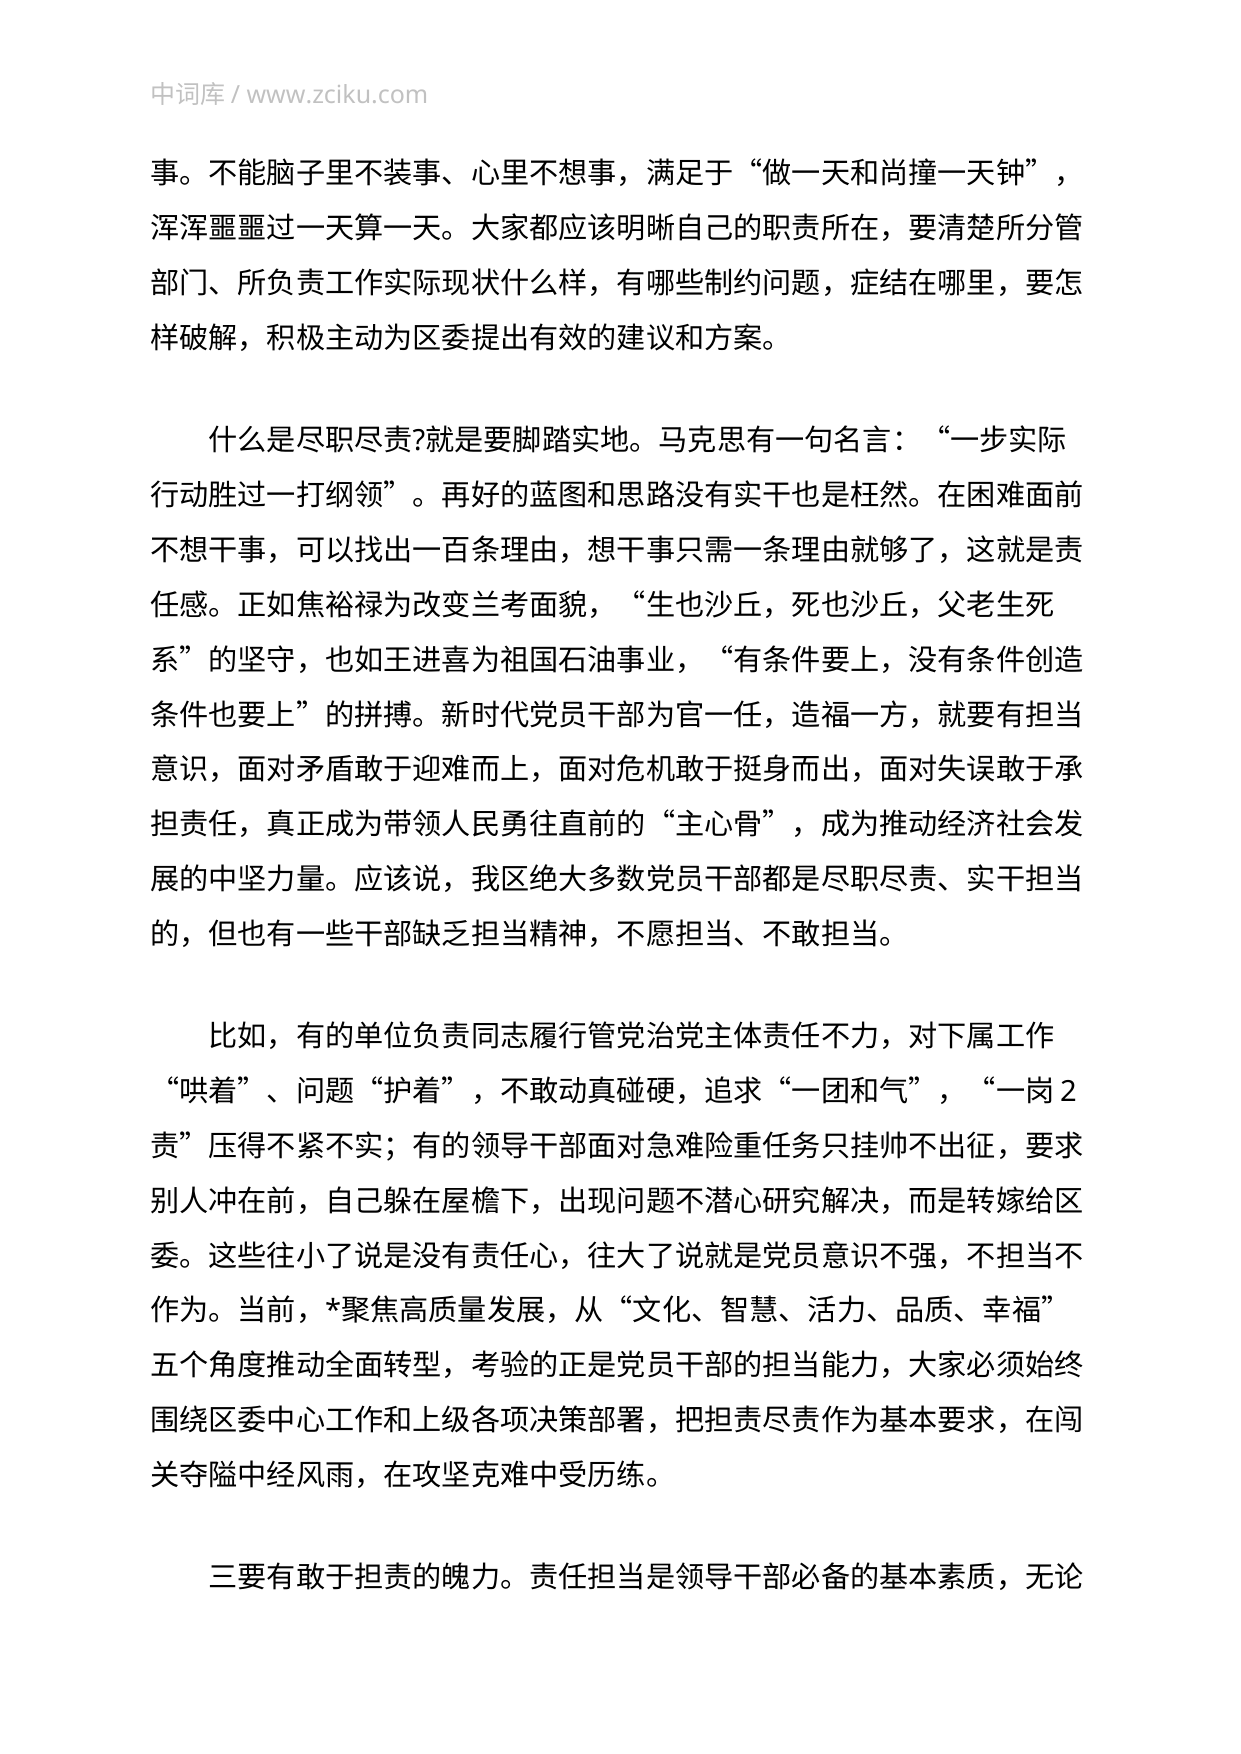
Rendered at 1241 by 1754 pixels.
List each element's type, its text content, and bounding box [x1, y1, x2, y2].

text 什么是尽职尽责?就是要脚踏实地。马克思有一句名言：“一步实际行动胜过一打纲领”。再好的蓝图和思路没有实干也是枉然。在困难面前不想干事，可以找出一百条理由，想干事只需一条理由就够了，这就是责任感。正如焦裕禄为改变兰考面貌，“生也沙丘，死也沙丘，父老生死系”的坚守，也如王进喜为祖国石油事业，“有条件要上，没有条件创造条件也要上”的拼搏。新时代党员干部为官一任，造福一方，就要有担当意识，面对矛盾敢于迎难而上，面对危机敢于挺身而出，面对失误敢于承担责任，真正成为带领人民勇往直前的“主心骨”，成为推动经济社会发展的中坚力量。应该说，我区绝大多数党员干部都是尽职尽责、实干担当的，但也有一些干部缺乏担当精神，不愿担当、不敢担当。 [150, 416, 1090, 953]
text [150, 1553, 1090, 1596]
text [150, 150, 1090, 357]
text 比如，有的单位负责同志履行管党治党主体责任不力，对下属工作“哄着”、问题“护着”，不敢动真碰硬，追求“一团和气”，“一岗2责”压得不紧不实；有的领导干部面对急难险重任务只挂帅不出征，要求别人冲在前，自己躲在屋檐下，出现问题不潜心研究解决，而是转嫁给区委。这些往小了说是没有责任心，往大了说就是党员意识不强，不担当不作为。当前，*聚焦高质量发展，从“文化、智慧、活力、品质、幸福”五个角度推动全面转型，考验的正是党员干部的担当能力，大家必须始终围绕区委中心工作和上级各项决策部署，把担责尽责作为基本要求，在闯关夺隘中经风雨，在攻坚克难中受历练。 [150, 1012, 1090, 1494]
